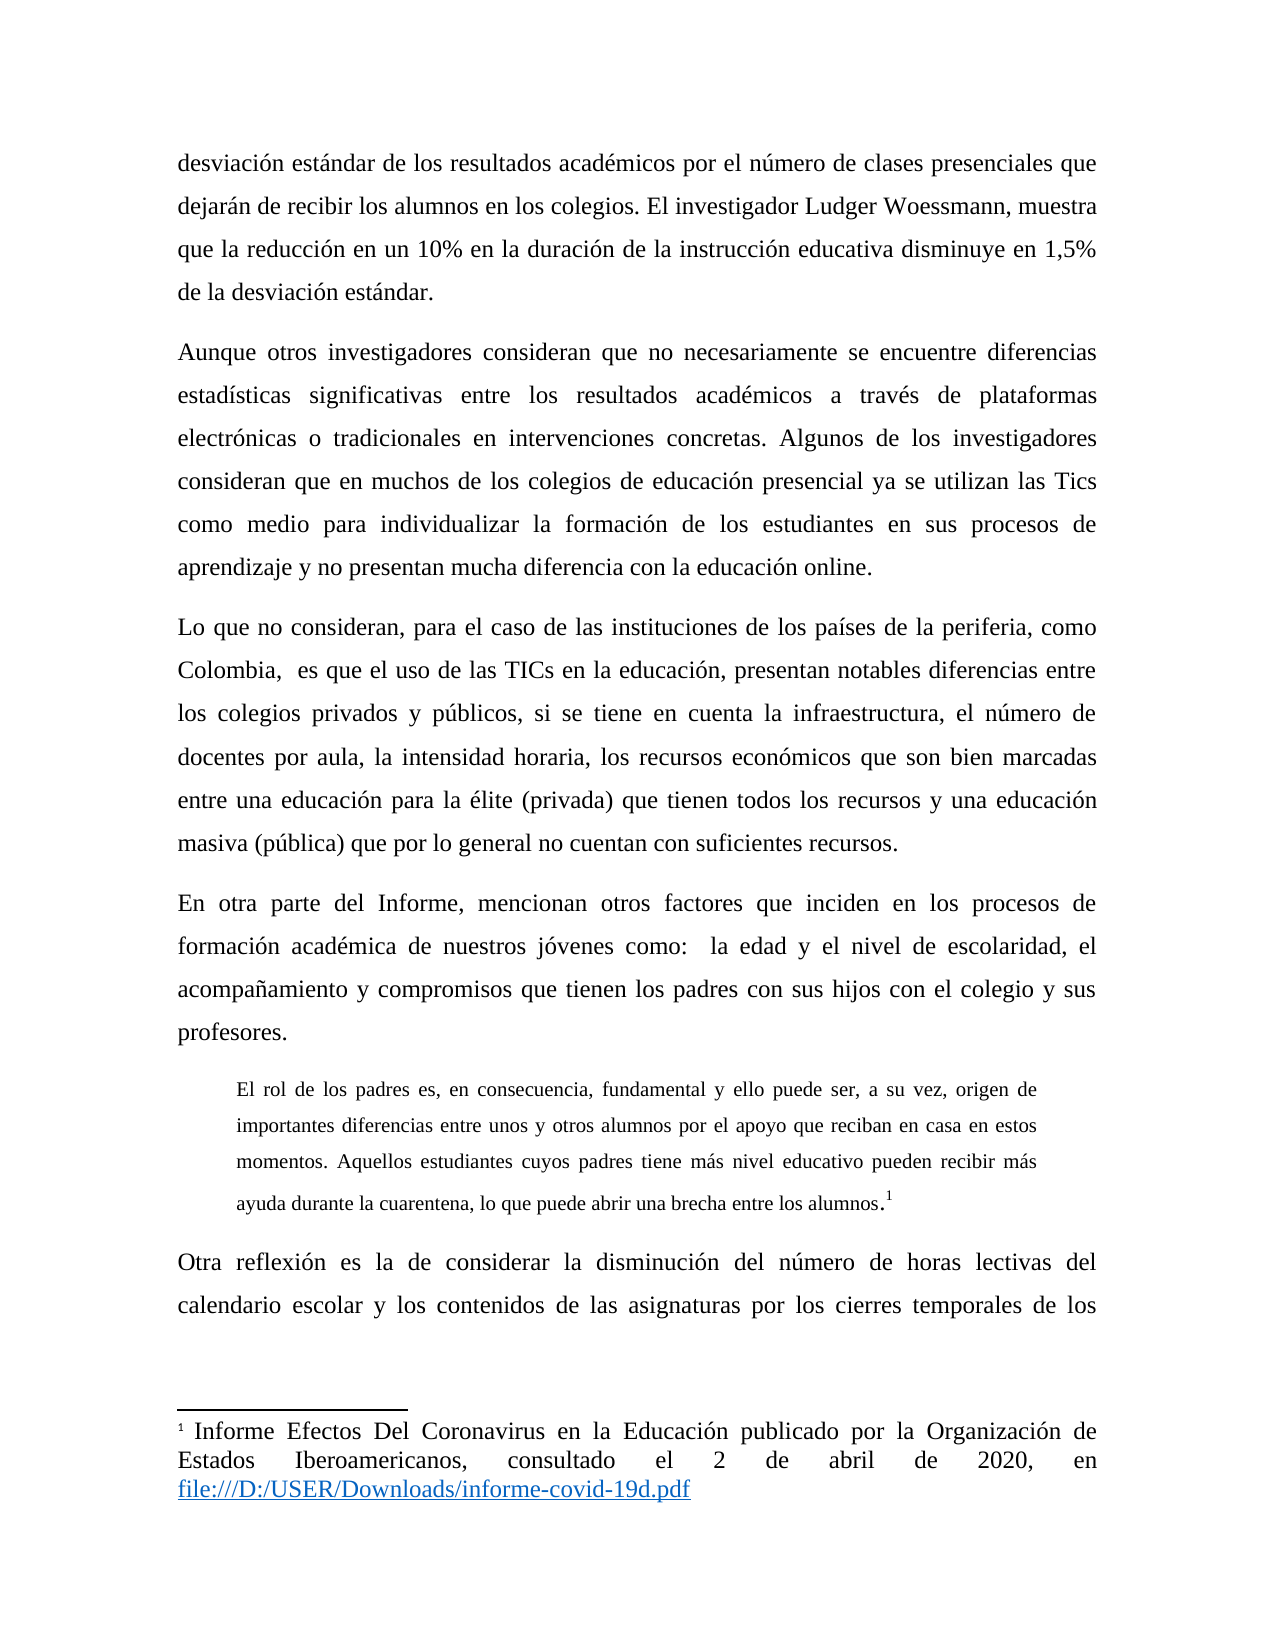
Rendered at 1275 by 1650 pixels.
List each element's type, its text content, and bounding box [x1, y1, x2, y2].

text Lo que no consideran, para el caso de las instituciones de los países de la periferia, como Colombia, es que el uso de las TICs en la educación, presentan notables diferencias entre los colegios privados y públicos, si se tiene en cuenta la infraestructura, el número de docentes por aula, la intensidad horaria, los recursos económicos que son bien marcadas entre una educación para la élite (privada) que tienen todos los recursos y una educación masiva (pública) que por lo general no cuentan con suficientes recursos. [177, 612, 1098, 857]
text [177, 1247, 1098, 1319]
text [177, 148, 1098, 306]
text Aunque otros investigadores consideran que no necesariamente se encuentre diferencias estadísticas significativas entre los resultados académicos a través de plataformas electrónicas o tradicionales en intervenciones concretas. Algunos de los investigadores consideran que en muchos de los colegios de educación presencial ya se utilizan las Tics como medio para individualizar la formación de los estudiantes en sus procesos de aprendizaje y no presentan mucha diferencia con la educación online. [177, 337, 1098, 581]
text En otra parte del Informe, mencionan otros factores que inciden en los procesos de formación académica de nuestros jóvenes como: la edad y el nivel de escolaridad, el acompañamiento y compromisos que tienen los padres con sus hijos con el colegio y sus profesores. [177, 888, 1098, 1046]
text El rol de los padres es, en consecuencia, fundamental y ello puede ser, a su vez, origen de importantes diferencias entre unos y otros alumnos por el apoyo que reciban en casa en estos momentos. Aquellos estudiantes cuyos padres tiene más nivel educativo pueden recibir más ayuda durante la cuarentena, lo que puede abrir una brecha entre los alumnos. [236, 1077, 1039, 1216]
